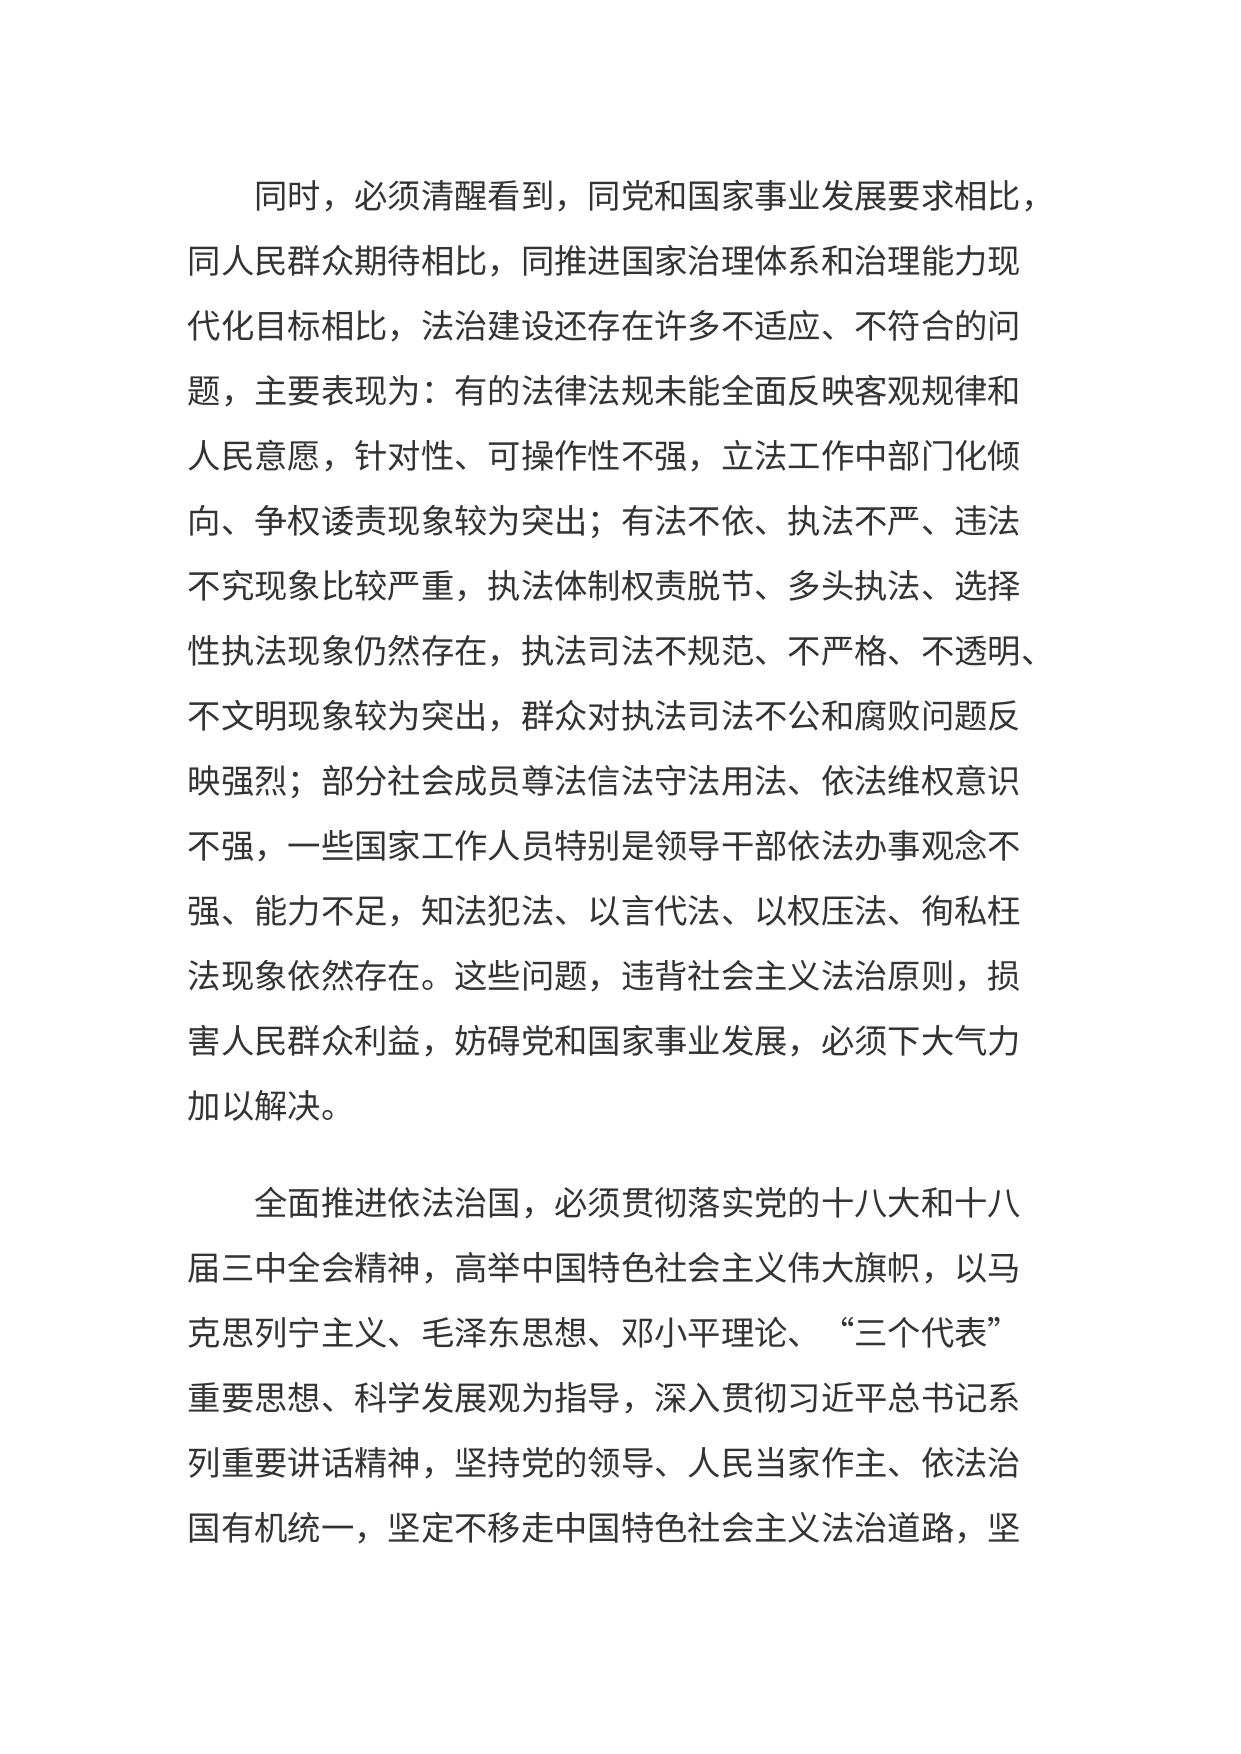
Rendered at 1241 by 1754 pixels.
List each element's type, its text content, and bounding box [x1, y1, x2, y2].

text 同时，必须清醒看到，同党和国家事业发展要求相比，同人民群众期待相比，同推进国家治理体系和治理能力现代化目标相比，法治建设还存在许多不适应、不符合的问题，主要表现为：有的法律法规未能全面反映客观规律和人民意愿，针对性、可操作性不强，立法工作中部门化倾向、争权诿责现象较为突出；有法不依、执法不严、违法不究现象比较严重，执法体制权责脱节、多头执法、选择性执法现象仍然存在，执法司法不规范、不严格、不透明、不文明现象较为突出，群众对执法司法不公和腐败问题反映强烈；部分社会成员尊法信法守法用法、依法维权意识不强，一些国家工作人员特别是领导干部依法办事观念不强、能力不足，知法犯法、以言代法、以权压法、徇私枉法现象依然存在。这些问题，违背社会主义法治原则，损害人民群众利益，妨碍党和国家事业发展，必须下大气力加以解决。 [187, 162, 1053, 1137]
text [187, 1168, 1053, 1558]
